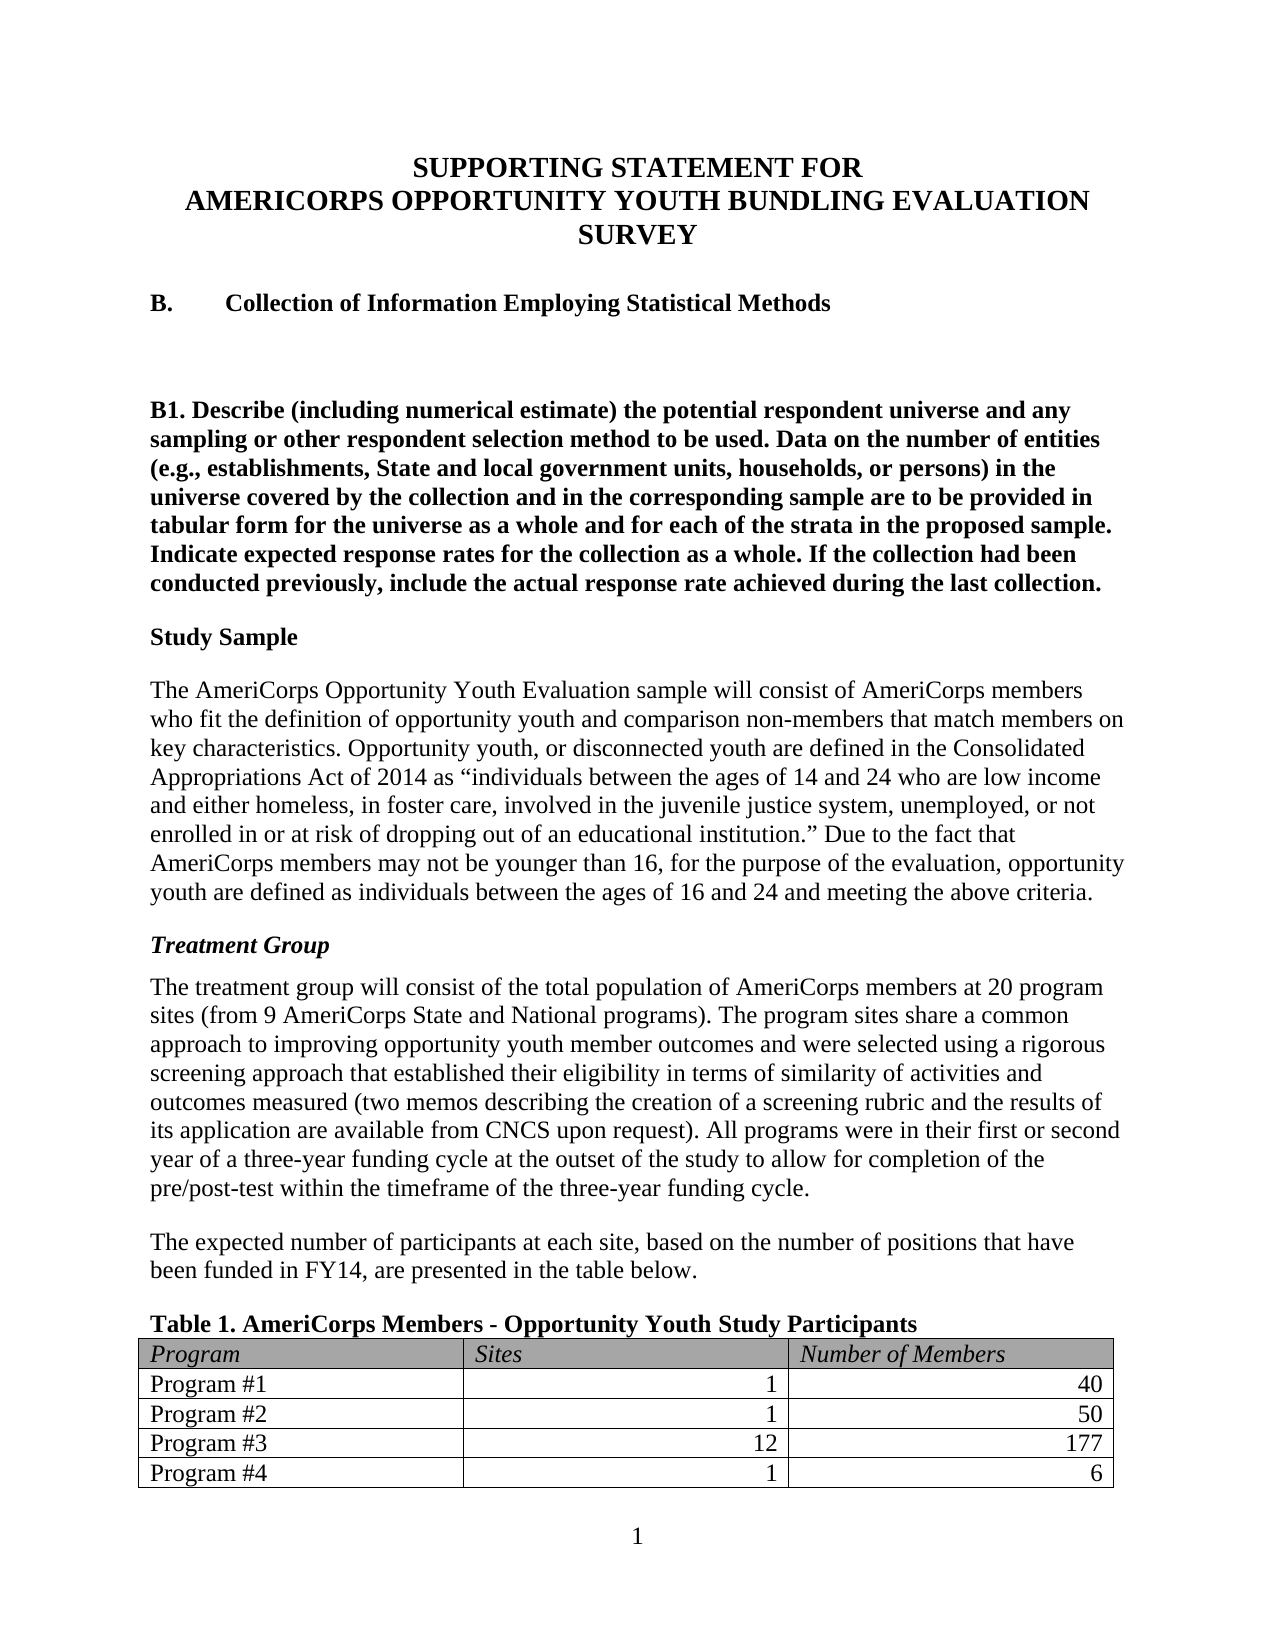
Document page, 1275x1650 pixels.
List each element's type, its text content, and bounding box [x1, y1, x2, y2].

table_cell 50 [789, 1399, 1113, 1427]
subtitle Treatment Group [150, 931, 1125, 959]
table_cell 40 [789, 1369, 1113, 1398]
table_cell 1 [464, 1399, 788, 1427]
table_cell 6 [789, 1458, 1113, 1487]
table_cell Program #1 [139, 1369, 463, 1398]
table_cell 1 [464, 1369, 788, 1398]
table_cell 12 [464, 1429, 788, 1457]
title Table 1. AmeriCorps Members - Opportunity Youth Study Participants [150, 1309, 1125, 1338]
table_cell 1 [464, 1458, 788, 1487]
table_cell Program #4 [139, 1458, 463, 1487]
text The expected number of participants at each site, based on the number of positions that have been funded in FY14, are presented in the table below. [150, 1227, 1125, 1284]
text B1. Describe (including numerical estimate) the potential respondent universe and any sampling or other respondent selection method to be used. Data on the number of entities (e.g., establishments, State and local government units, households, or persons) in the universe covered by the collection and in the corresponding sample are to be provided in tabular form for the universe as a whole and for each of the strata in the proposed sample. Indicate expected response rates for the collection as a whole. If the collection had been conducted previously, include the actual response rate achieved during the last collection. [150, 396, 1125, 597]
table_cell Program #3 [139, 1429, 463, 1457]
text The treatment group will consist of the total population of AmeriCorps members at 20 program sites (from 9 AmeriCorps State and National programs). The program sites share a common approach to improving opportunity youth member outcomes and were selected using a rigorous screening approach that established their eligibility in terms of similarity of activities and outcomes measured (two memos describing the creation of a screening rubric and the results of its application are available from CNCS upon request). All programs were in their first or second year of a three-year funding cycle at the outset of the study to allow for completion of the pre/post-test within the timeframe of the three-year funding cycle. [150, 972, 1125, 1202]
table_header Program [139, 1339, 463, 1368]
table_header Sites [464, 1339, 788, 1368]
table_cell 177 [789, 1429, 1113, 1457]
subtitle B. Collection of Information Employing Statistical Methods [150, 288, 1125, 317]
table_cell Program #2 [139, 1399, 463, 1427]
title SUPPORTING STATEMENT FOR [150, 150, 1125, 183]
title AMERICORPS OPPORTUNITY YOUTH BUNDLING EVALUATION SURVEY [150, 183, 1125, 251]
table_header Number of Members [789, 1339, 1113, 1368]
subtitle Study Sample [150, 622, 1125, 651]
text The AmeriCorps Opportunity Youth Evaluation sample will consist of AmeriCorps members who fit the definition of opportunity youth and comparison non-members that match members on key characteristics. Opportunity youth, or disconnected youth are defined in the Consolidated Appropriations Act of 2014 as “individuals between the ages of 14 and 24 who are low income and either homeless, in foster care, involved in the juvenile justice system, unemployed, or not enrolled in or at risk of dropping out of an educational institution.” Due to the fact that AmeriCorps members may not be younger than 16, for the purpose of the evaluation, opportunity youth are defined as individuals between the ages of 16 and 24 and meeting the above criteria. [150, 676, 1125, 906]
